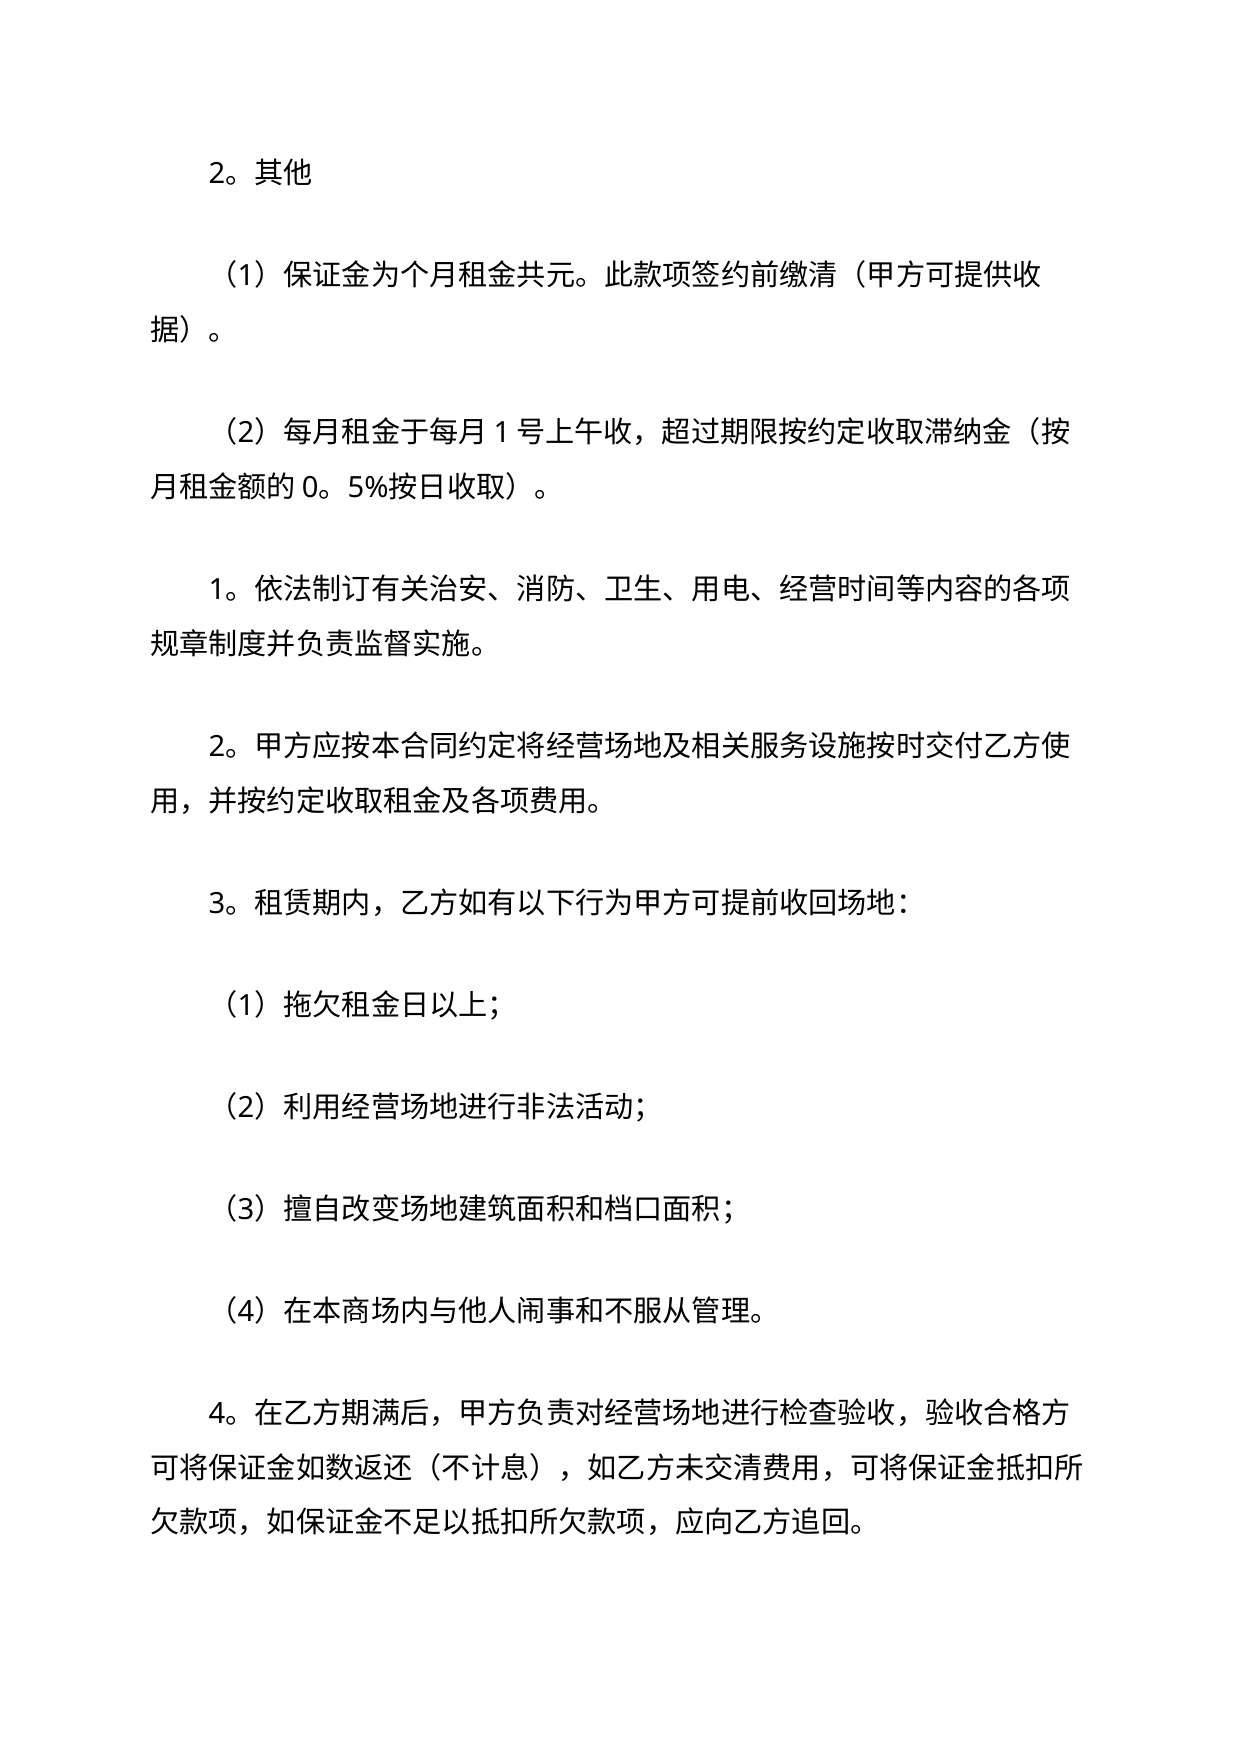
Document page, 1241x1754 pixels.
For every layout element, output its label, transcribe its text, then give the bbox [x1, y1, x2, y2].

text 3。租赁期内，乙方如有以下行为甲方可提前收回场地： [150, 879, 1090, 922]
text 1。依法制订有关治安、消防、卫生、用电、经营时间等内容的各项规章制度并负责监督实施。 [150, 566, 1090, 663]
text （1）拖欠租金日以上； [150, 981, 1090, 1024]
text 4。在乙方期满后，甲方负责对经营场地进行检查验收，验收合格方可将保证金如数返还（不计息），如乙方未交清费用，可将保证金抵扣所欠款项，如保证金不足以抵扣所欠款项，应向乙方追回。 [150, 1389, 1090, 1541]
text （4）在本商场内与他人闹事和不服从管理。 [150, 1287, 1090, 1329]
text （3）擅自改变场地建筑面积和档口面积； [150, 1185, 1090, 1228]
text （2）利用经营场地进行非法活动； [150, 1083, 1090, 1126]
text 2。甲方应按本合同约定将经营场地及相关服务设施按时交付乙方使用，并按约定收取租金及各项费用。 [150, 722, 1090, 820]
text 2。其他 [150, 150, 1090, 192]
text （1）保证金为个月租金共元。此款项签约前缴清（甲方可提供收据）。 [150, 252, 1090, 349]
text （2）每月租金于每月1号上午收，超过期限按约定收取滞纳金（按月租金额的0。5%按日收取）。 [150, 409, 1090, 506]
